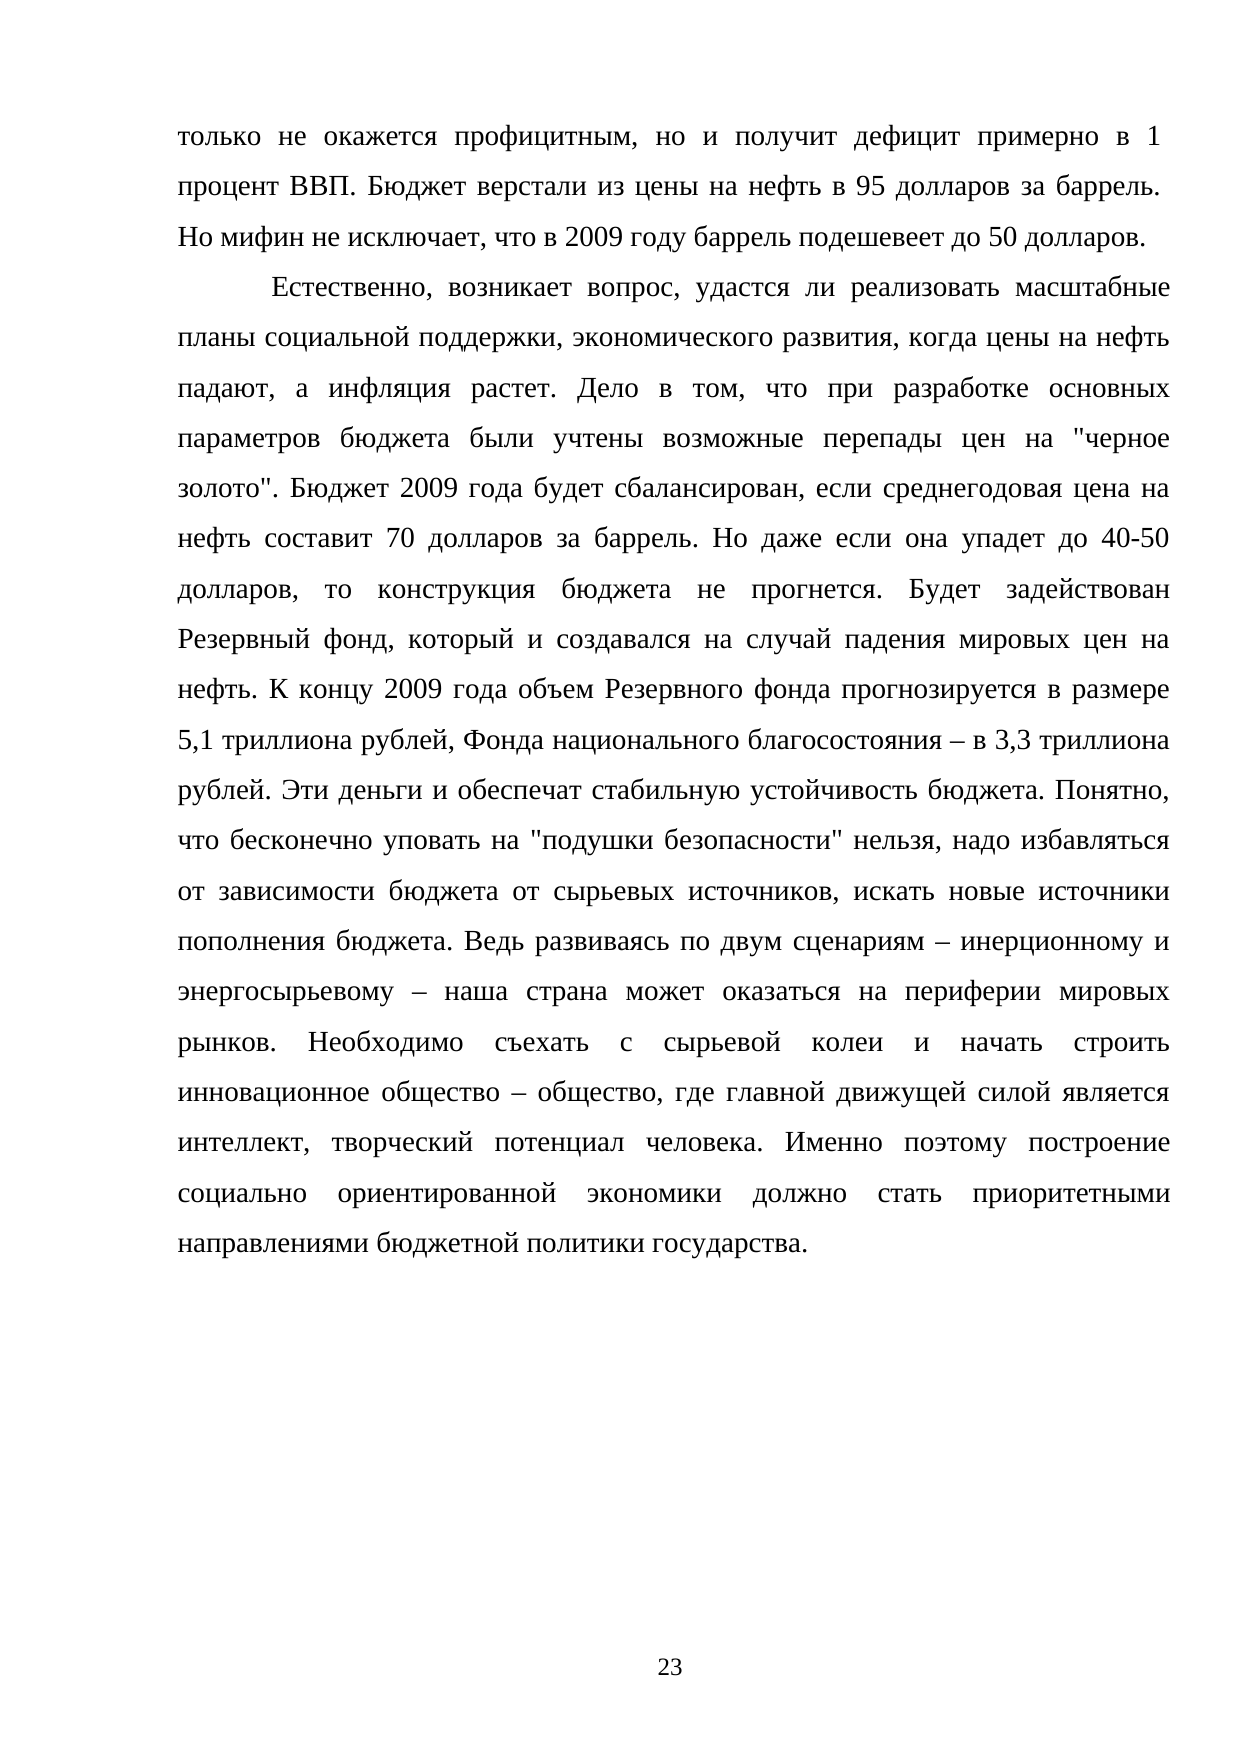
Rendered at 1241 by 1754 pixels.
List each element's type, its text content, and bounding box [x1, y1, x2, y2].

text Естественно, возникает вопрос, удастся ли реализовать масштабные планы социальной поддержки, экономического развития, когда цены на нефть падают, а инфляция растет. Дело в том, что при разработке основных параметров бюджета были учтены возможные перепады цен на "черное золото". Бюджет 2009 года будет сбалансирован, если среднегодовая цена на нефть составит 70 долларов за баррель. Но даже если она упадет до 40-50 долларов, то конструкция бюджета не прогнется. Будет задействован Резервный фонд, который и создавался на случай падения мировых цен на нефть. К концу 2009 года объем Резервного фонда прогнозируется в размере 5,1 триллиона рублей, Фонда национального благосостояния – в 3,3 триллиона рублей. Эти деньги и обеспечат стабильную устойчивость бюджета. Понятно, что бесконечно уповать на "подушки безопасности" нельзя, надо избавляться от зависимости бюджета от сырьевых источников, искать новые источники пополнения бюджета. Ведь развиваясь по двум сценариям – инерционному и энергосырьевому – наша страна может оказаться на периферии мировых рынков. Необходимо съехать с сырьевой колеи и начать строить инновационное общество – общество, где главной движущей силой является интеллект, творческий потенциал человека. Именно поэтому построение социально ориентированной экономики должно стать приоритетными направлениями бюджетной политики государства. [177, 269, 1171, 1258]
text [177, 118, 1162, 252]
